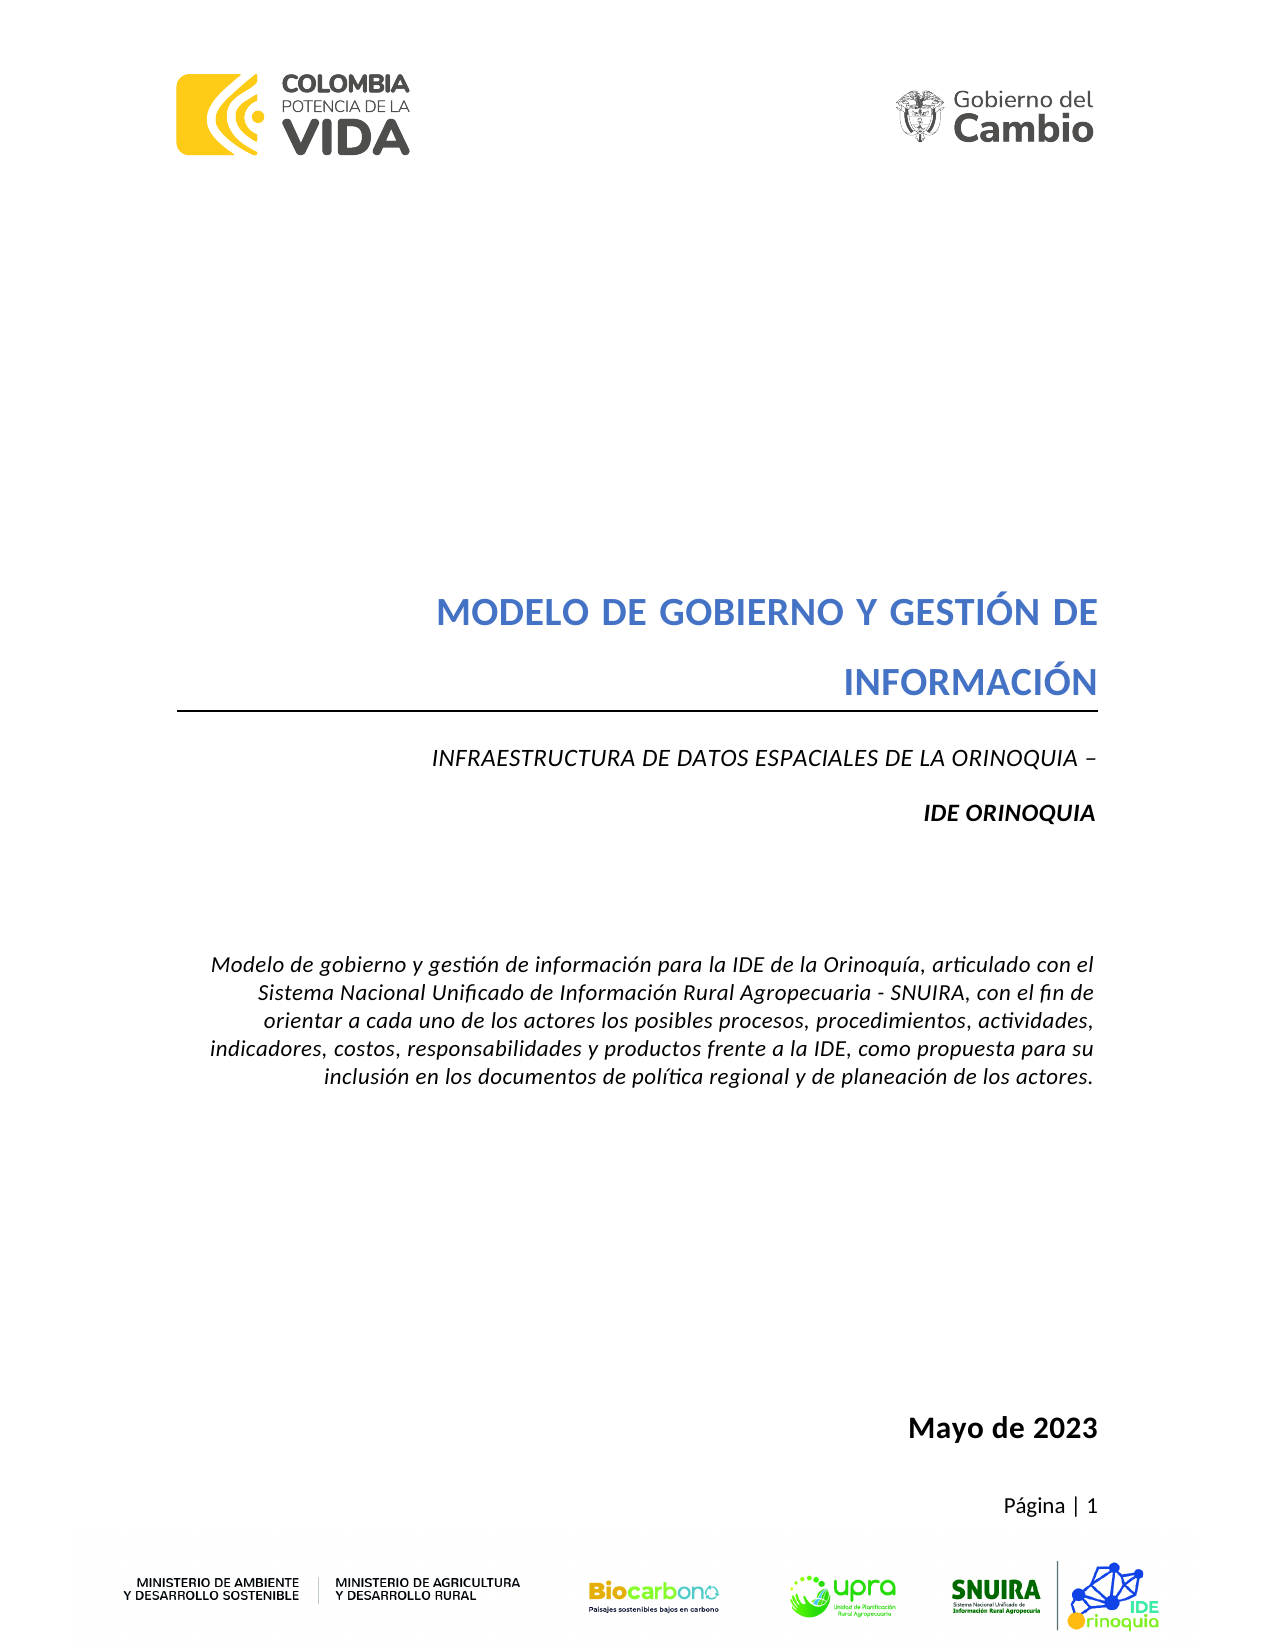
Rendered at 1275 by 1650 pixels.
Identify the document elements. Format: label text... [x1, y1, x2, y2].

text modelo de gobierno y gestión de información [177, 577, 1098, 710]
text INFRAESTRUCTURA DE DATOS ESPACIALES DE LA ORINOQUIA – [177, 742, 1098, 772]
picture [69, 1528, 1198, 1650]
text Mayo de 2023 [177, 1408, 1098, 1446]
text IDE ORINOQUIA [177, 798, 1098, 828]
picture [0, 3, 1272, 234]
text Modelo de gobierno y gestión de información para la IDE de la Orinoquía, articulado con el Sistema Nacional Unificado de Información Rural Agropecuaria - SNUIRA, con el fin de orientar a cada uno de los actores los posibles procesos, procedimientos, actividades, indicadores, costos, responsabilidades y productos frente a la IDE, como propuesta para su inclusión en los documentos de política regional y de planeación de los actores. [177, 950, 1098, 1090]
